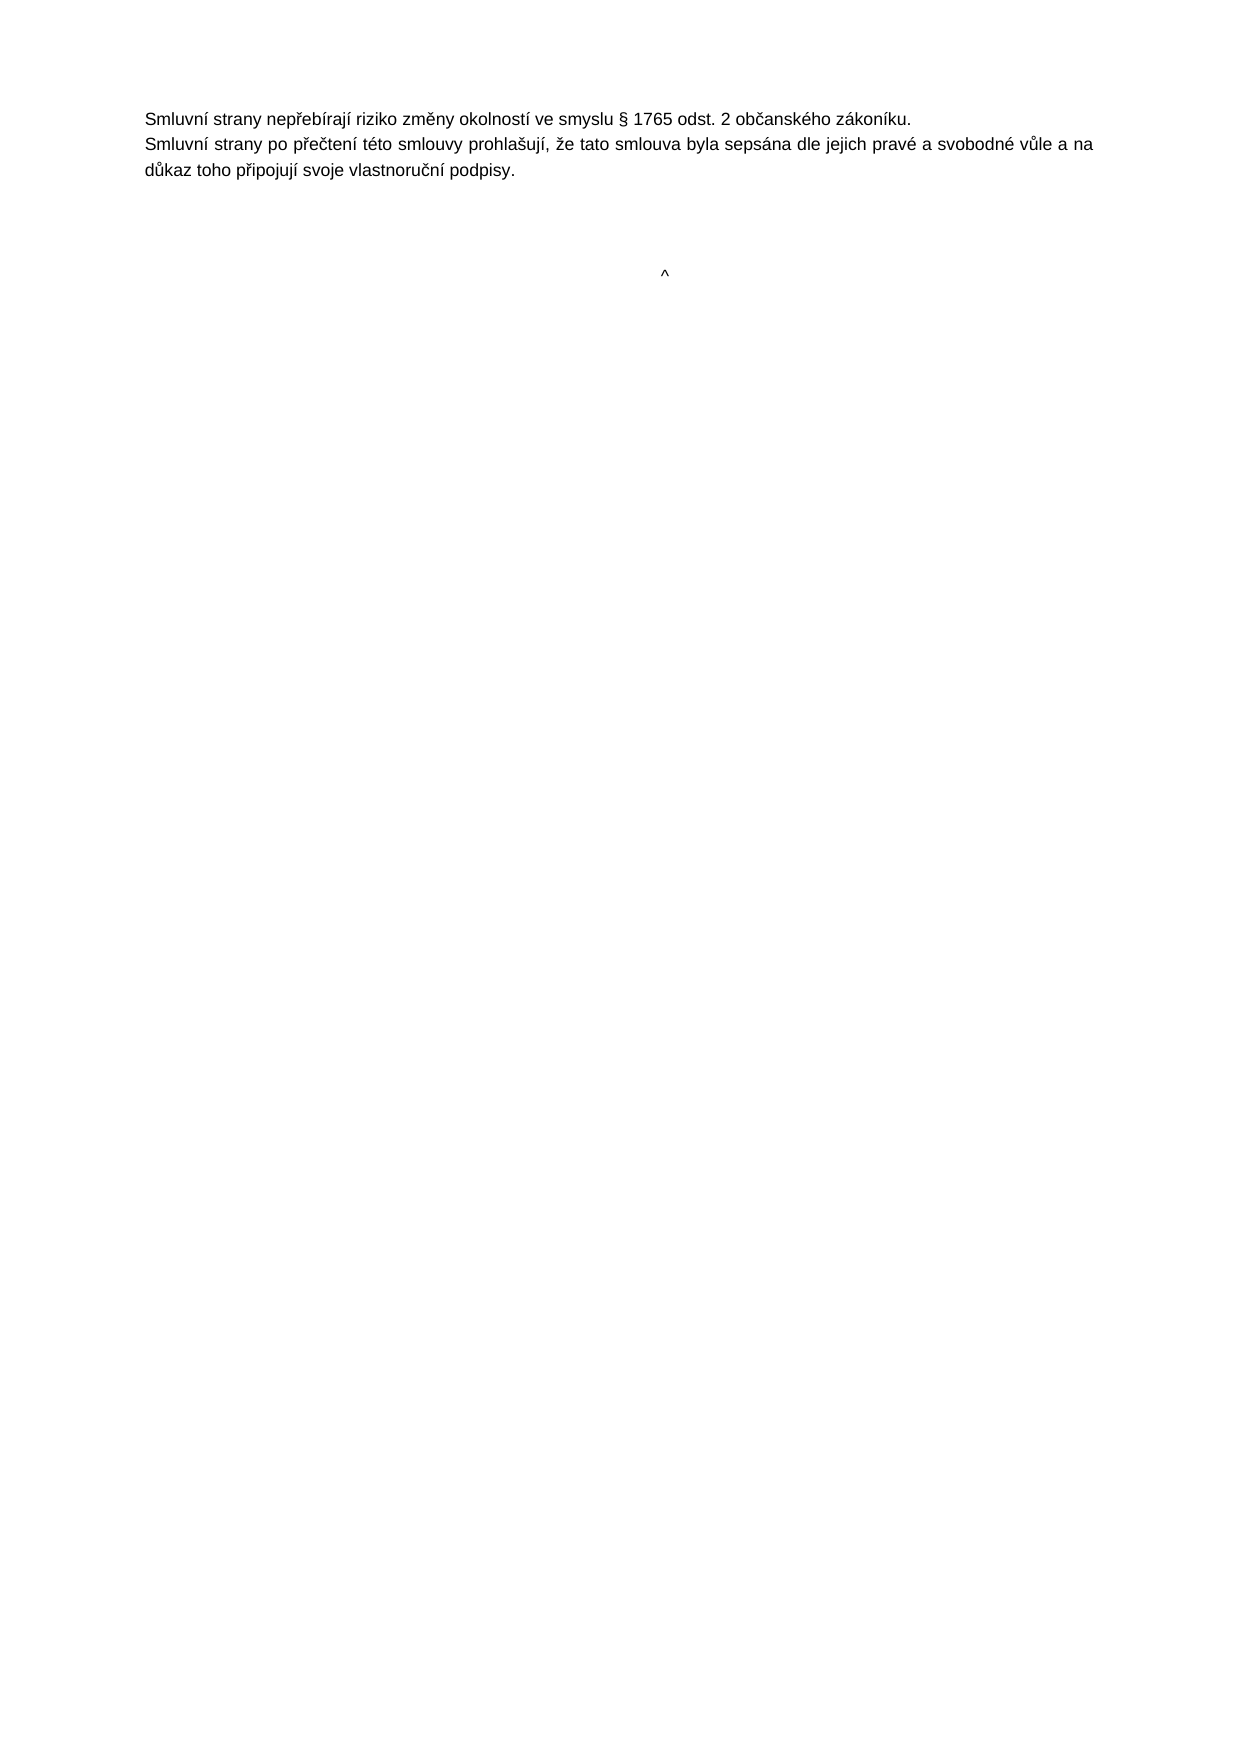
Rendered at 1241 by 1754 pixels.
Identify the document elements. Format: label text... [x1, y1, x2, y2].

text Smluvní strany po přečtení této smlouvy prohlašují, že tato smlouva byla sepsána dle jejich pravé a svobodné vůle a na důkaz toho připojují svoje vlastnoruční podpisy. [144, 130, 1096, 181]
text Smluvní strany nepřebírají riziko změny okolností ve smyslu § 1765 odst. 2 občanského zákoníku. [144, 105, 1096, 130]
